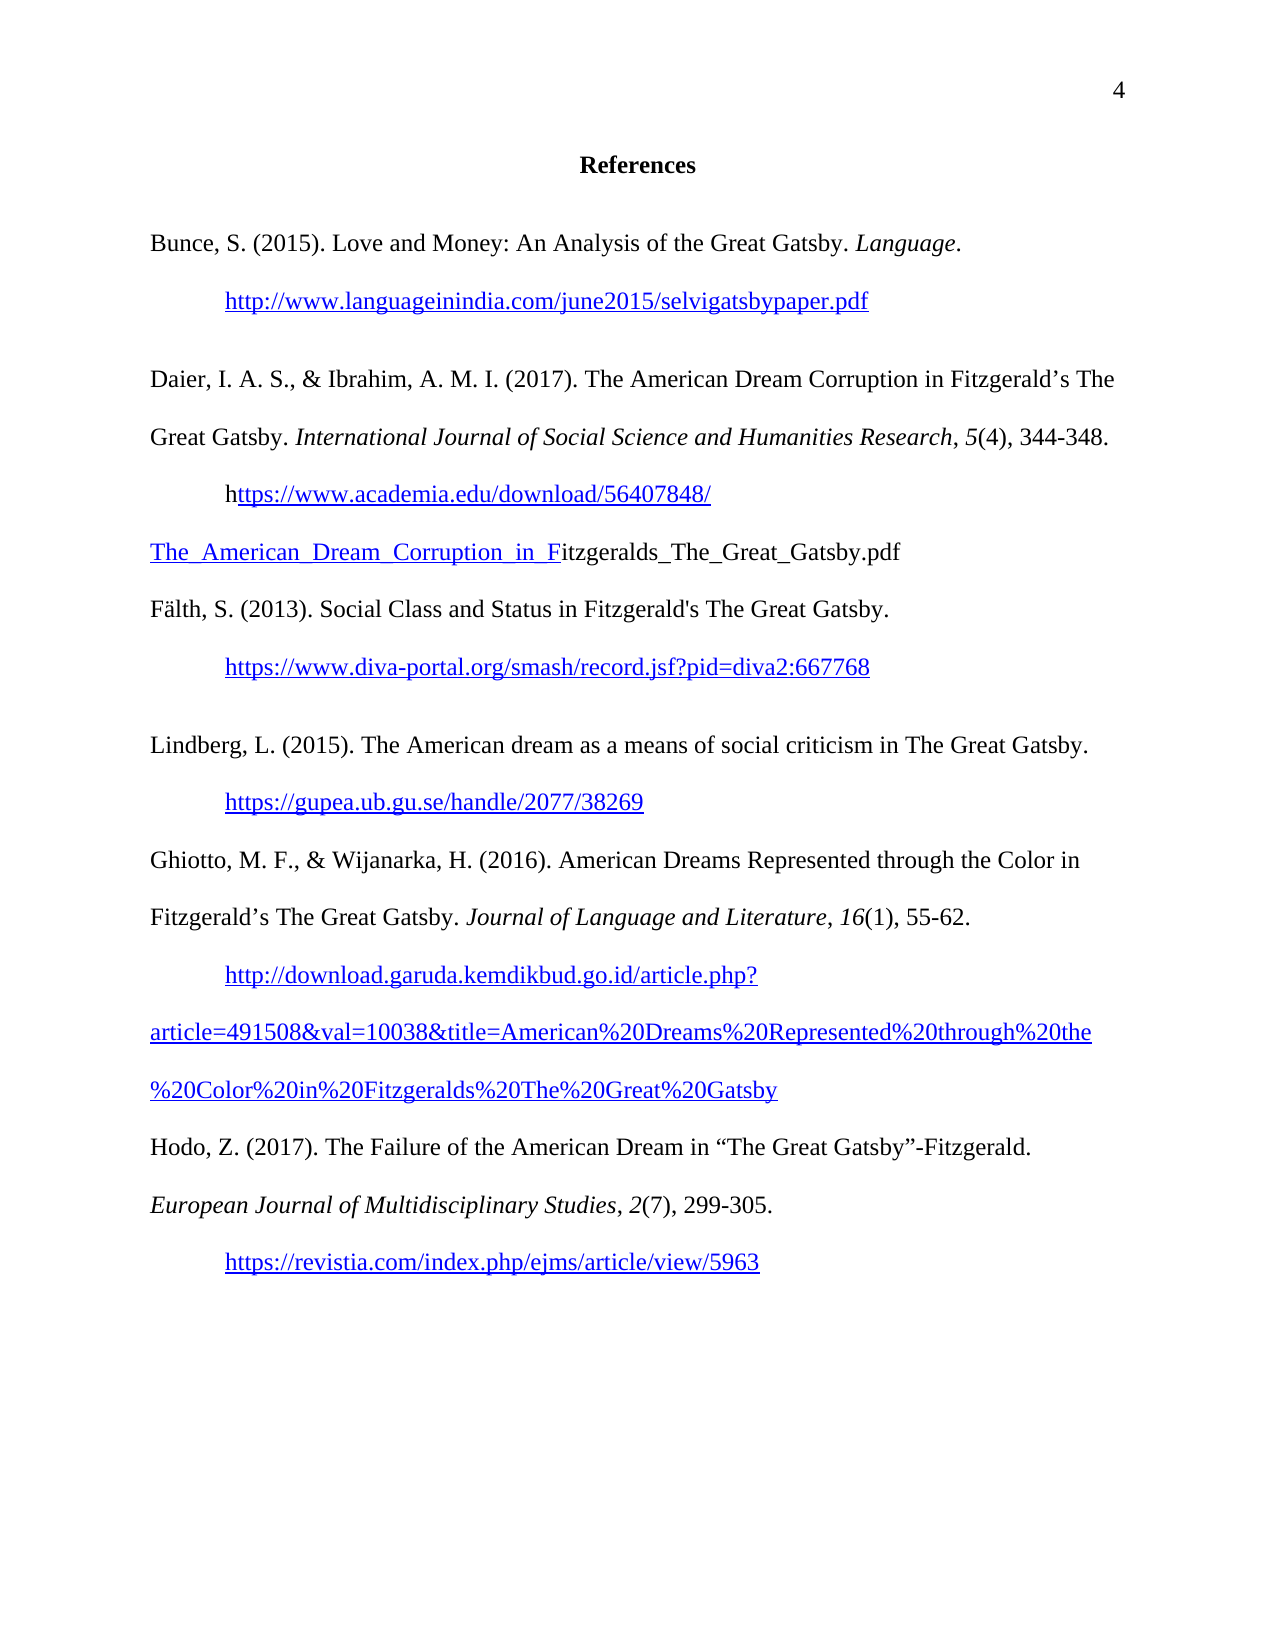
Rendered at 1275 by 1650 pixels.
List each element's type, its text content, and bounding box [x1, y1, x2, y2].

text https://www.diva-portal.org/smash/record.jsf?pid=diva2:667768 [150, 652, 1125, 680]
text http://www.languageinindia.com/june2015/selvigatsbypaper.pdf [150, 286, 1125, 314]
text Ghiotto, M. F., & Wijanarka, H. (2016). American Dreams Represented through the Color in Fitzgerald’s The Great Gatsby. Journal of Language and Literature, 16(1), 55-62. [150, 845, 1125, 931]
text http://download.garuda.kemdikbud.go.id/article.php?article=491508&val=10038&title=American%20Dreams%20Represented%20through%20the%20Color%20in%20Fitzgeralds%20The%20Great%20Gatsby [150, 960, 1125, 1104]
text References [150, 150, 1125, 179]
text Hodo, Z. (2017). The Failure of the American Dream in “The Great Gatsby”-Fitzgerald. European Journal of Multidisciplinary Studies, 2(7), 299-305. [150, 1132, 1125, 1219]
text Fälth, S. (2013). Social Class and Status in Fitzgerald's The Great Gatsby. [150, 594, 1125, 623]
text https://www.academia.edu/download/56407848/The_American_Dream_Corruption_in_Fitzgeralds_The_Great_Gatsby.pdf [150, 479, 1125, 565]
text https://revistia.com/index.php/ejms/article/view/5963 [150, 1247, 1125, 1276]
text Lindberg, L. (2015). The American dream as a means of social criticism in The Great Gatsby. [150, 730, 1125, 759]
text https://gupea.ub.gu.se/handle/2077/38269 [225, 787, 1125, 816]
text Daier, I. A. S., & Ibrahim, A. M. I. (2017). The American Dream Corruption in Fitzgerald’s The Great Gatsby. International Journal of Social Science and Humanities Research, 5(4), 344-348. [150, 364, 1125, 450]
text Bunce, S. (2015). Love and Money: An Analysis of the Great Gatsby. Language. [150, 228, 1125, 257]
